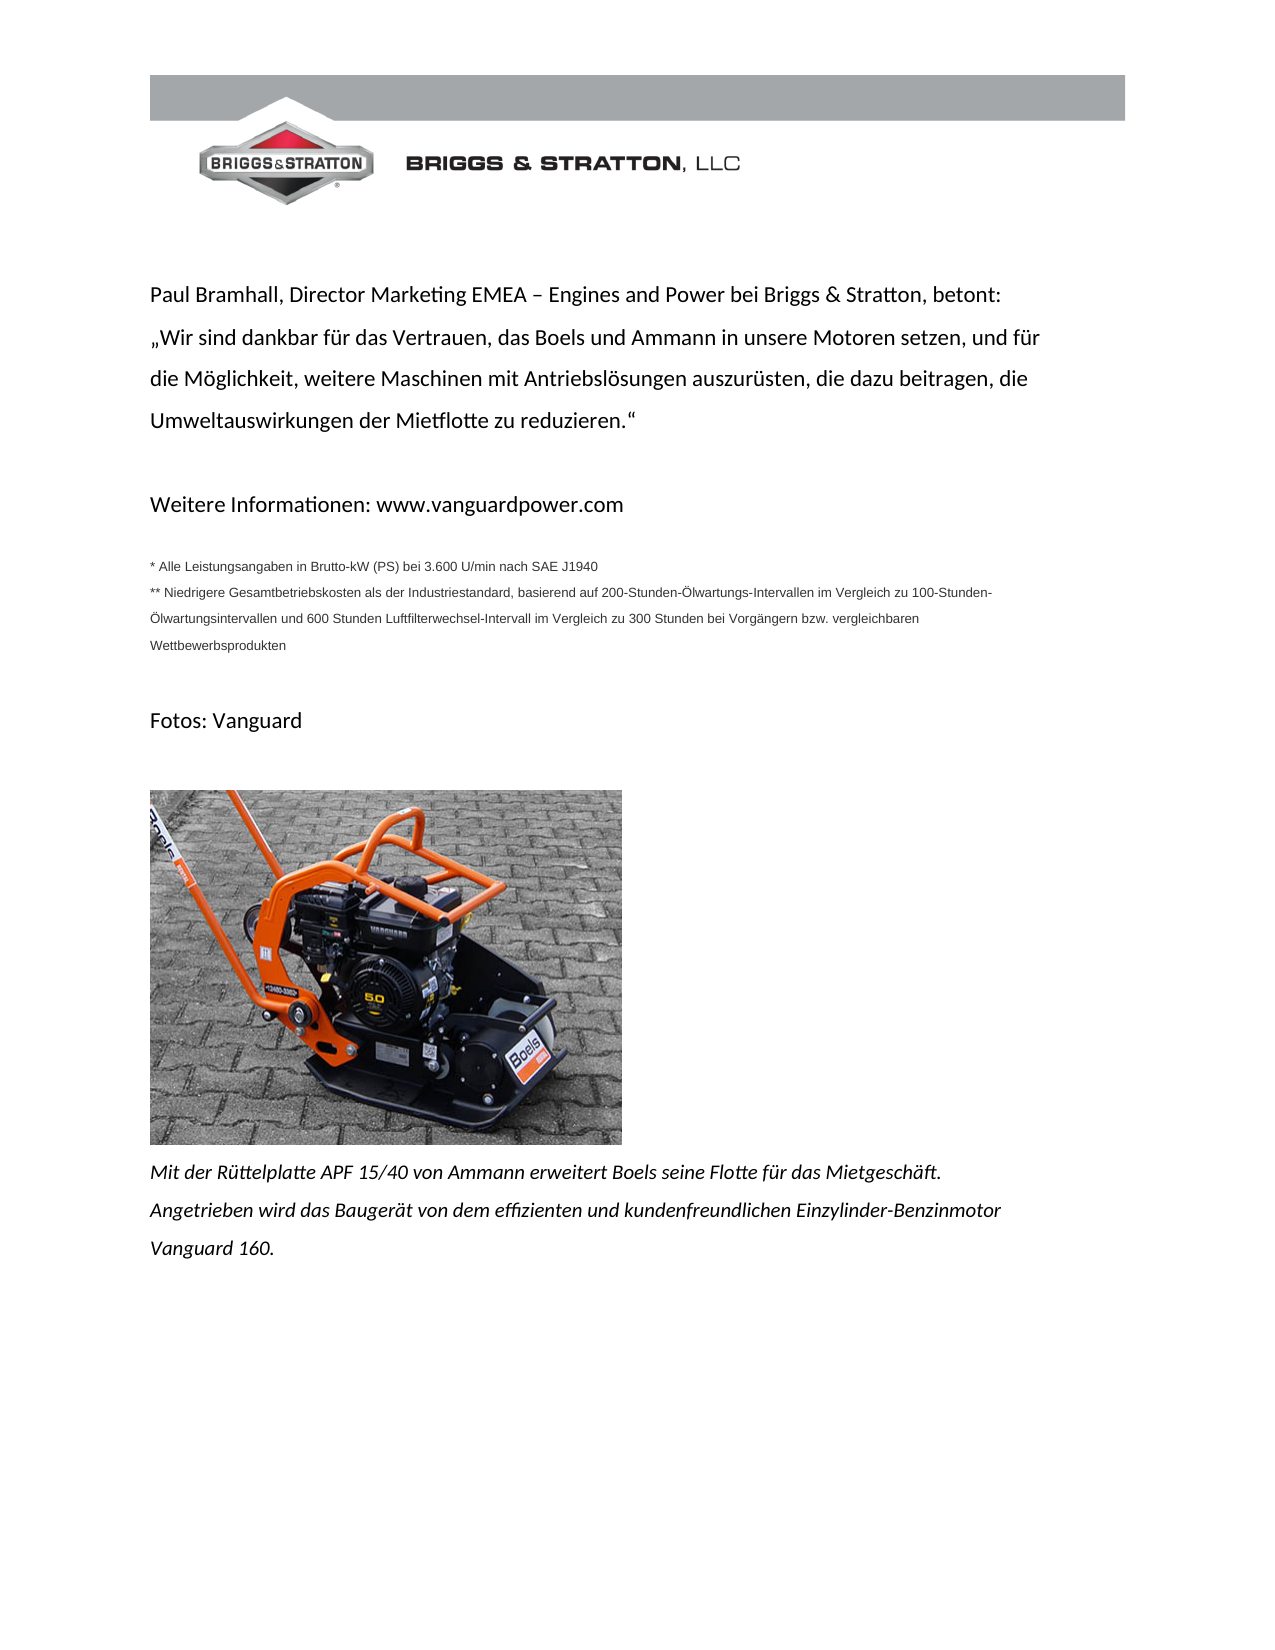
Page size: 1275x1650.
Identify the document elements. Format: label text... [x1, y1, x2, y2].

picture [150, 75, 1125, 211]
text Fotos: Vanguard [150, 706, 1048, 734]
picture [150, 790, 622, 1145]
text Mit der Rüttelplatte APF 15/40 von Ammann erweitert Boels seine Flotte für das Mietgeschäft. Angetrieben wird das Baugerät von dem effizienten und kundenfreundlichen Einzylinder-Benzinmotor Vanguard 160. [150, 1159, 1048, 1261]
text * Alle Leistungsangaben in Brutto-kW (PS) bei 3.600 U/min nach SAE J1940 ** Niedrigere Gesamtbetriebskosten als der Industriestandard, basierend auf 200-Stunden-Ölwartungs-Intervallen im Vergleich zu 100-Stunden-Ölwartungsintervallen und 600 Stunden Luftfilterwechsel-Intervall im Vergleich zu 300 Stunden bei Vorgängern bzw. vergleichbaren Wettbewerbsprodukten [150, 559, 1048, 664]
text Weitere Informationen: www.vanguardpower.com [150, 491, 1048, 518]
text Paul Bramhall, Director Marketing EMEA – Engines and Power bei Briggs & Stratton, betont: „Wir sind dankbar für das Vertrauen, das Boels und Ammann in unsere Motoren setzen, und für die Möglichkeit, weitere Maschinen mit Antriebslösungen auszurüsten, die dazu beitragen, die Umweltauswirkungen der Mietflotte zu reduzieren.“ [150, 281, 1048, 434]
